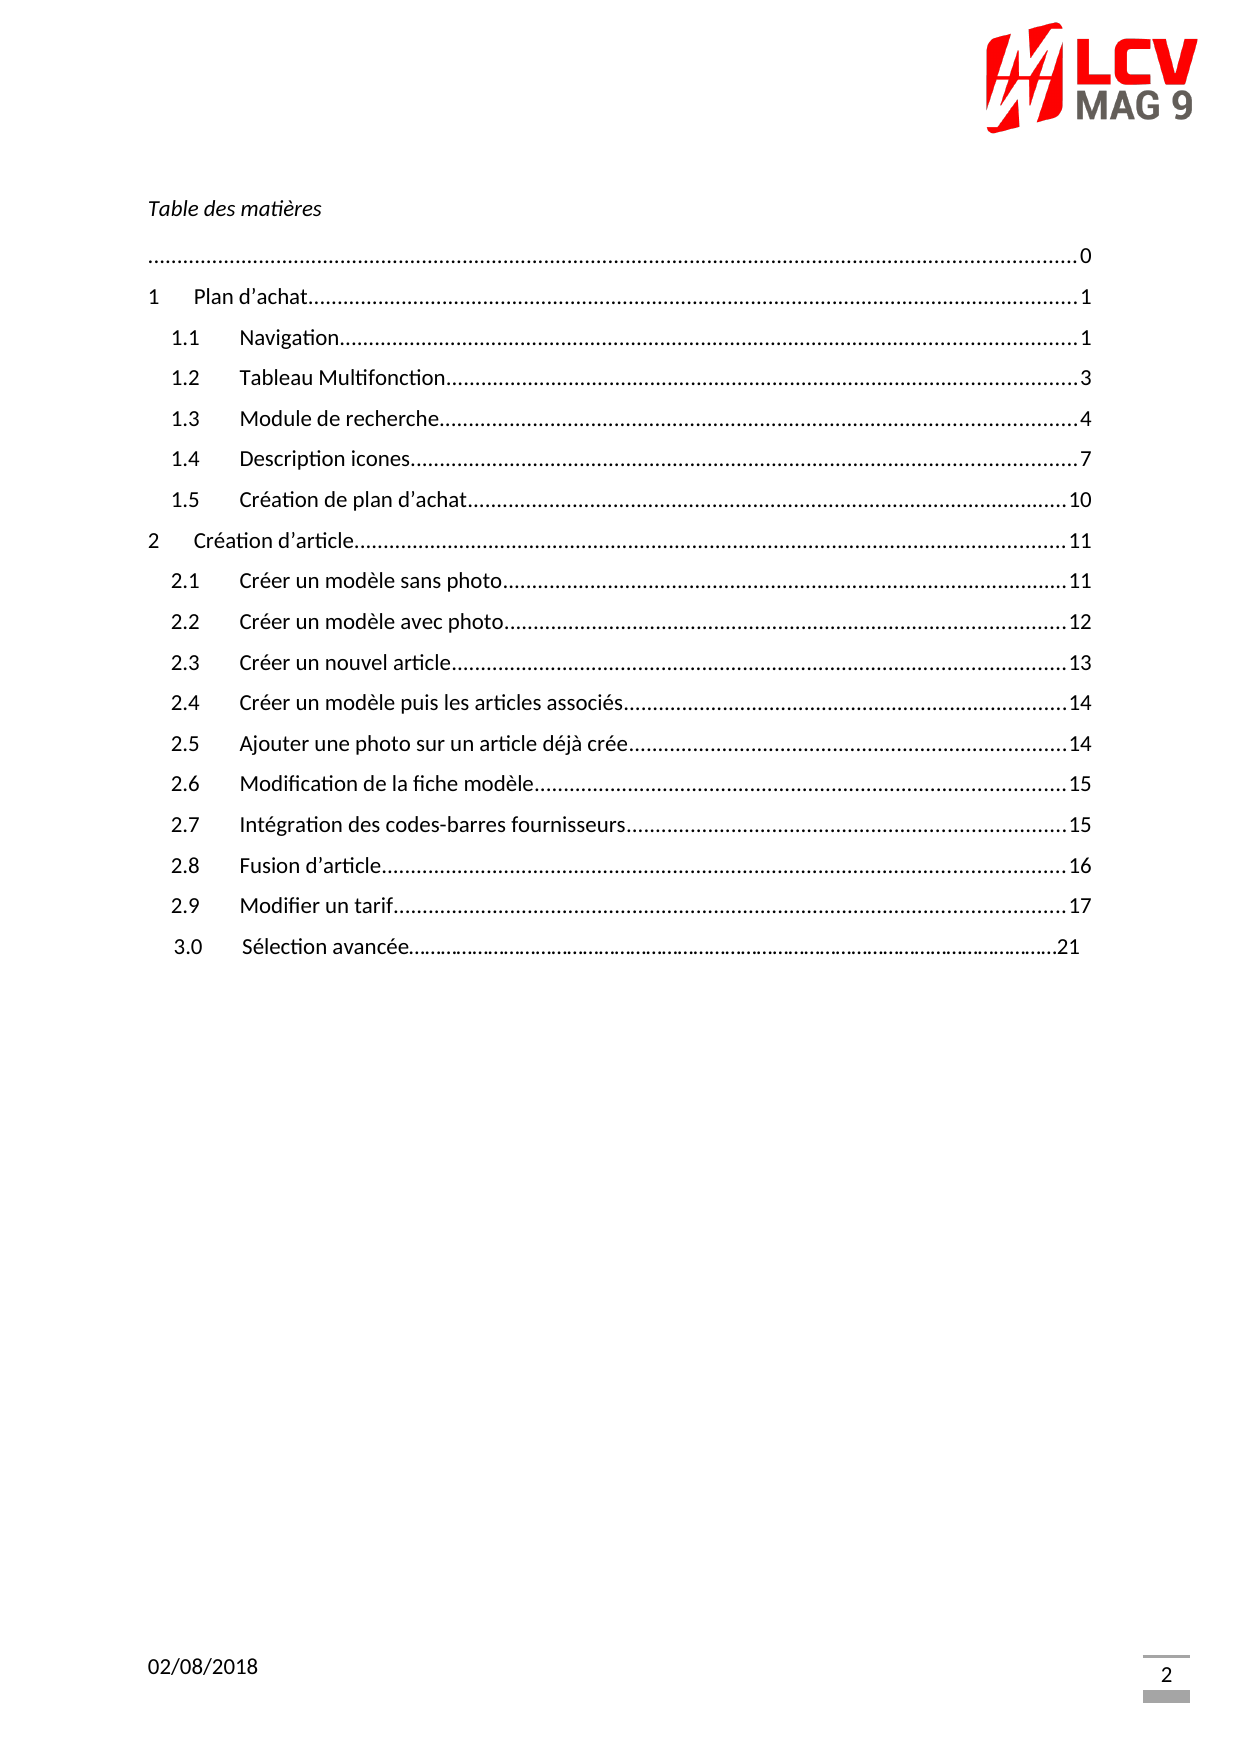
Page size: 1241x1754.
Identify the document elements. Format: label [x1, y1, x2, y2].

picture [986, 21, 1198, 134]
